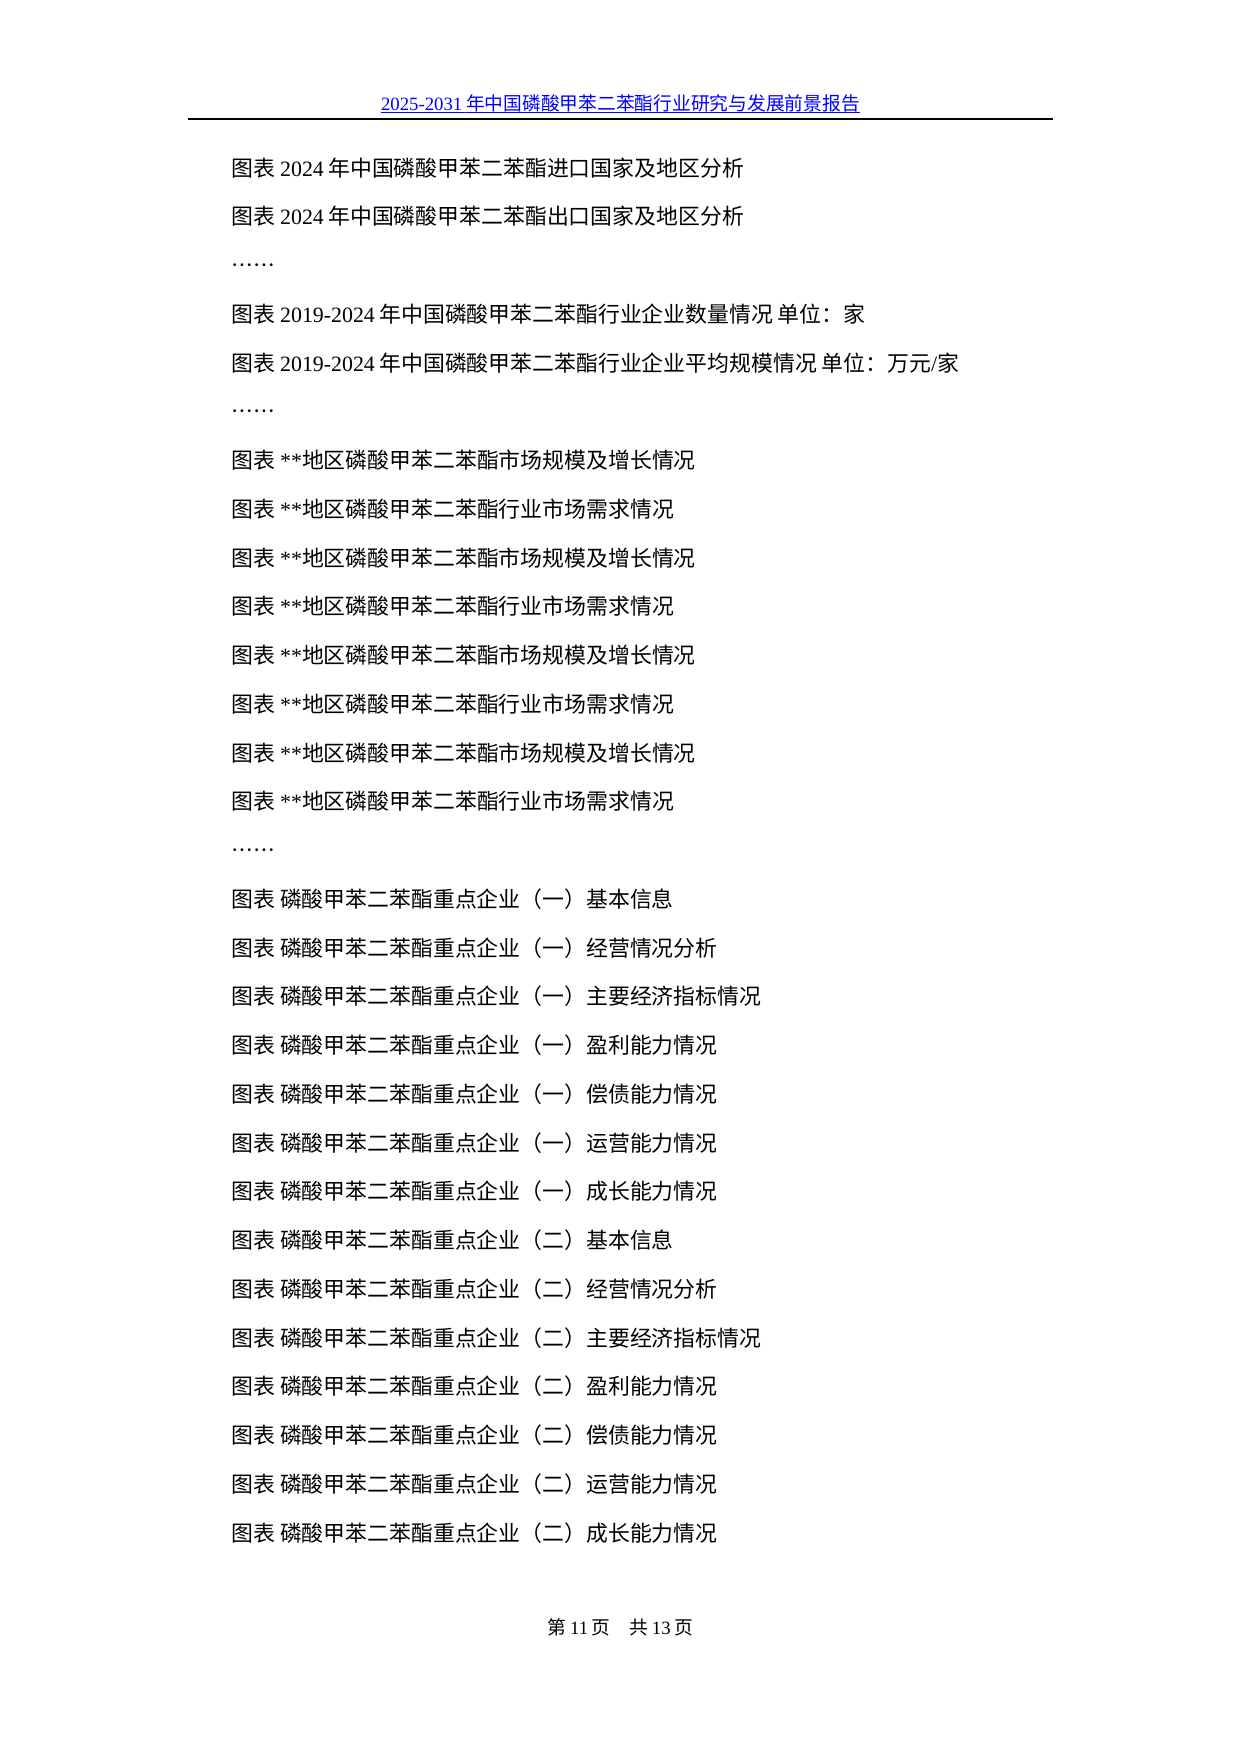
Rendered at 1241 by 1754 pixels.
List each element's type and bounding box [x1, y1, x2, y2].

text [187, 150, 1053, 1548]
